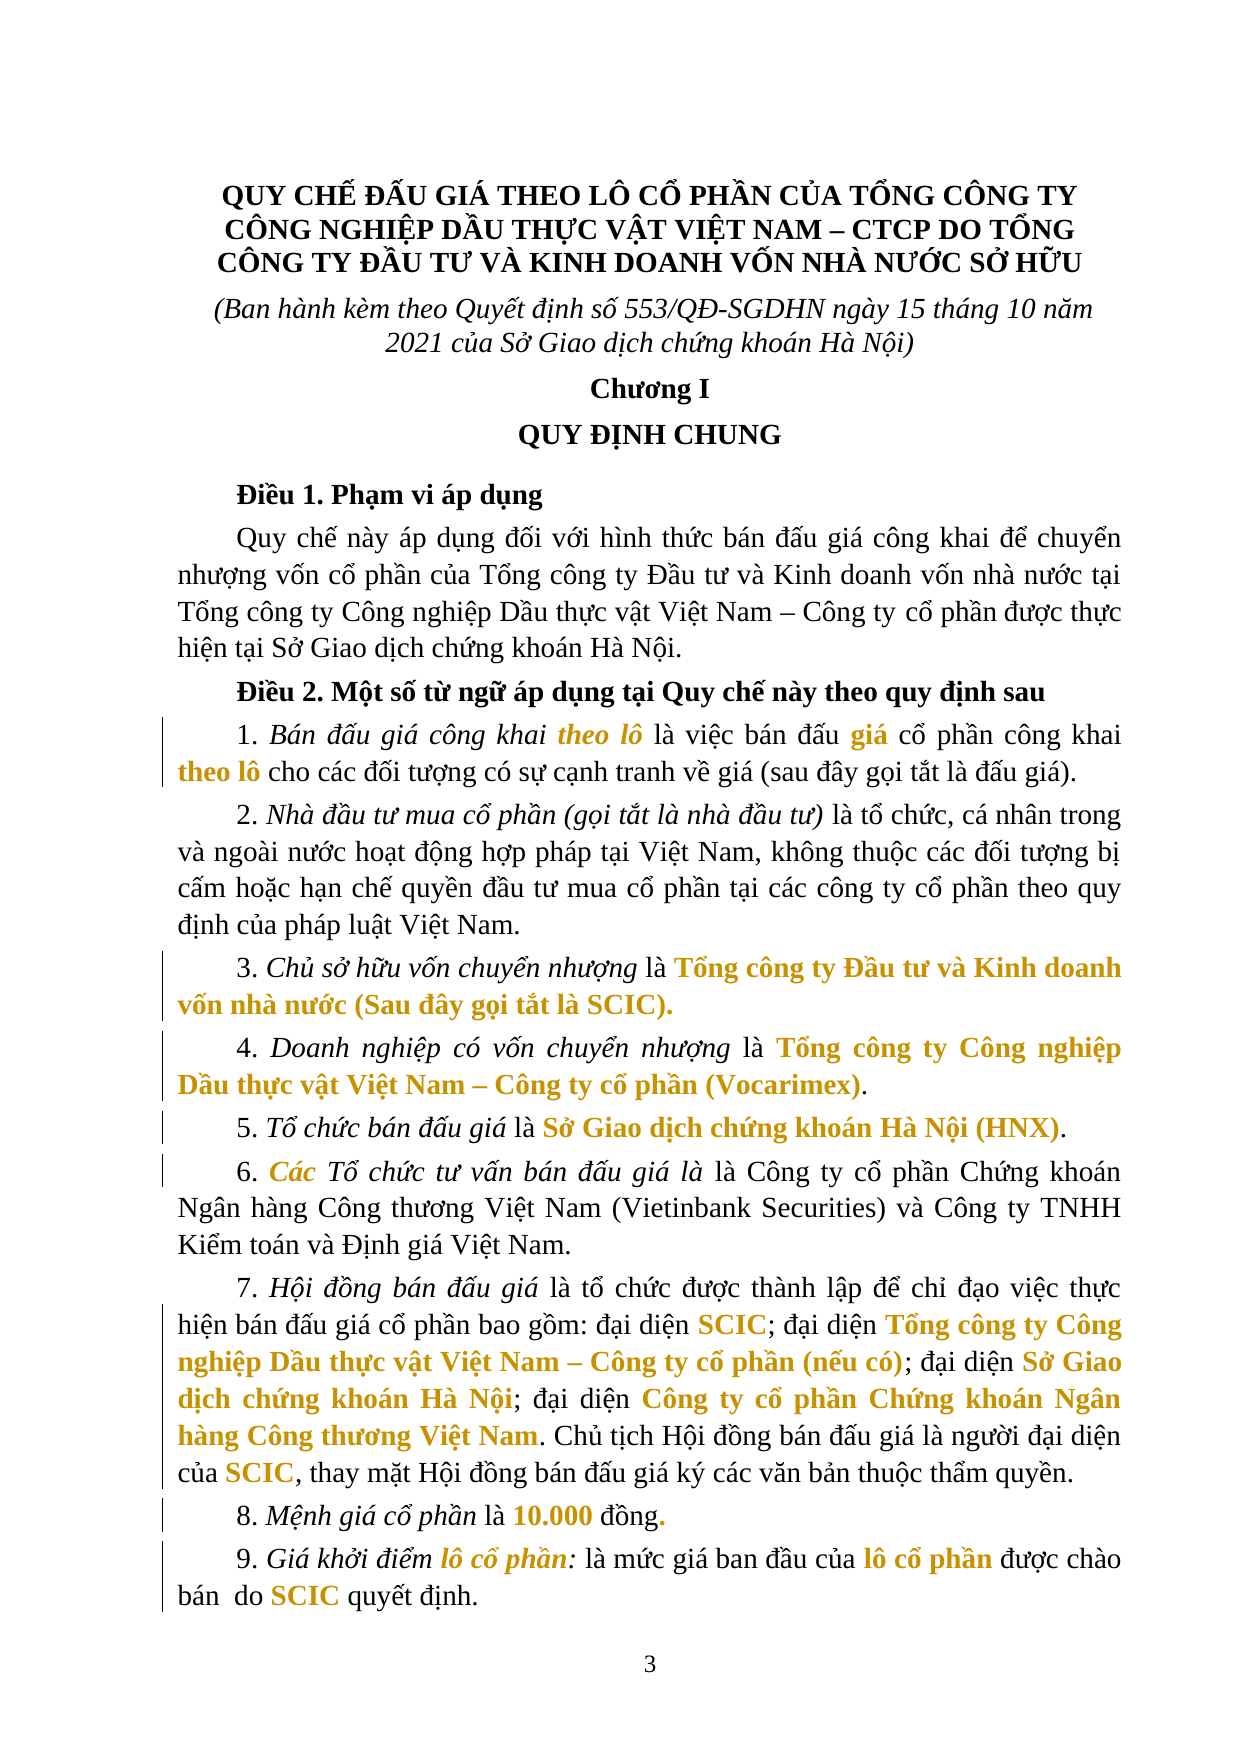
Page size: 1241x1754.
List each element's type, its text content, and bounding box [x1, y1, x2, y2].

text Chương I [177, 371, 1122, 405]
text Điều 2. Một số từ ngữ áp dụng tại Quy chế này theo quy định sau [177, 674, 1122, 707]
text QUY ĐỊNH CHUNG [177, 417, 1122, 451]
text 6. Các Tổ chức tư vấn bán đấu giá là là Công ty cổ phần Chứng khoán Ngân hàng Công thương Việt Nam (Vietinbank Securities) và Công ty TNHH Kiểm toán và Định giá Việt Nam. [177, 1154, 1122, 1261]
text 7. Hội đồng bán đấu giá là tổ chức được thành lập để chỉ đạo việc thực hiện bán đấu giá cổ phần bao gồm: đại diện SCIC; đại diện Tổng công ty Công nghiệp Dầu thực vật Việt Nam – Công ty cổ phần (nếu có); đại diện Sở Giao dịch chứng khoán Hà Nội; đại diện Công ty cổ phần Chứng khoán Ngân hàng Công thương Việt Nam. Chủ tịch Hội đồng bán đấu giá là người đại diện của SCIC, thay mặt Hội đồng bán đấu giá ký các văn bản thuộc thẩm quyền. [177, 1271, 1122, 1488]
text Quy chế này áp dụng đối với hình thức bán đấu giá công khai để chuyển nhượng vốn cổ phần của Tổng công ty Đầu tư và Kinh doanh vốn nhà nước tại Tổng công ty Công nghiệp Dầu thực vật Việt Nam – Công ty cổ phần được thực hiện tại Sở Giao dịch chứng khoán Hà Nội. [177, 520, 1122, 664]
text 1. Bán đấu giá công khai theo lô là việc bán đấu giá cổ phần công khai theo lô cho các đối tượng có sự cạnh tranh về giá (sau đây gọi tắt là đấu giá). [177, 717, 1122, 787]
text 8. Mệnh giá cổ phần là 10.000 đồng. [177, 1498, 1122, 1532]
text 9. Giá khởi điểm lô cổ phần: là mức giá ban đầu của lô cổ phần được chào bán do SCIC quyết định. [177, 1541, 1122, 1612]
text Điều 1. Phạm vi áp dụng [177, 477, 1122, 510]
text (Ban hành kèm theo Quyết định số 553/QĐ-SGDHN ngày 15 tháng 10 năm 2021 của Sở Giao dịch chứng khoán Hà Nội) [177, 292, 1122, 359]
text 5. Tổ chức bán đấu giá là Sở Giao dịch chứng khoán Hà Nội (HNX). [177, 1111, 1122, 1144]
text 3. Chủ sở hữu vốn chuyển nhượng là Tổng công ty Đầu tư và Kinh doanh vốn nhà nước (Sau đây gọi tắt là SCIC). [177, 951, 1122, 1021]
text 2. Nhà đầu tư mua cổ phần (gọi tắt là nhà đầu tư) là tổ chức, cá nhân trong và ngoài nước hoạt động hợp pháp tại Việt Nam, không thuộc các đối tượng bị cấm hoặc hạn chế quyền đầu tư mua cổ phần tại các công ty cổ phần theo quy định của pháp luật Việt Nam. [177, 797, 1122, 941]
text QUY CHẾ ĐẤU GIÁ THEO LÔ CỔ PHẦN CỦA TỔNG CÔNG TY CÔNG NGHIỆP DẦU THỰC VẬT VIỆT NAM – CTCP DO TỔNG CÔNG TY ĐẦU TƯ VÀ KINH DOANH VỐN NHÀ NƯỚC SỞ HỮU [177, 178, 1122, 279]
text 4. Doanh nghiệp có vốn chuyển nhượng là Tổng công ty Công nghiệp Dầu thực vật Việt Nam – Công ty cổ phần (Vocarimex). [177, 1031, 1122, 1101]
